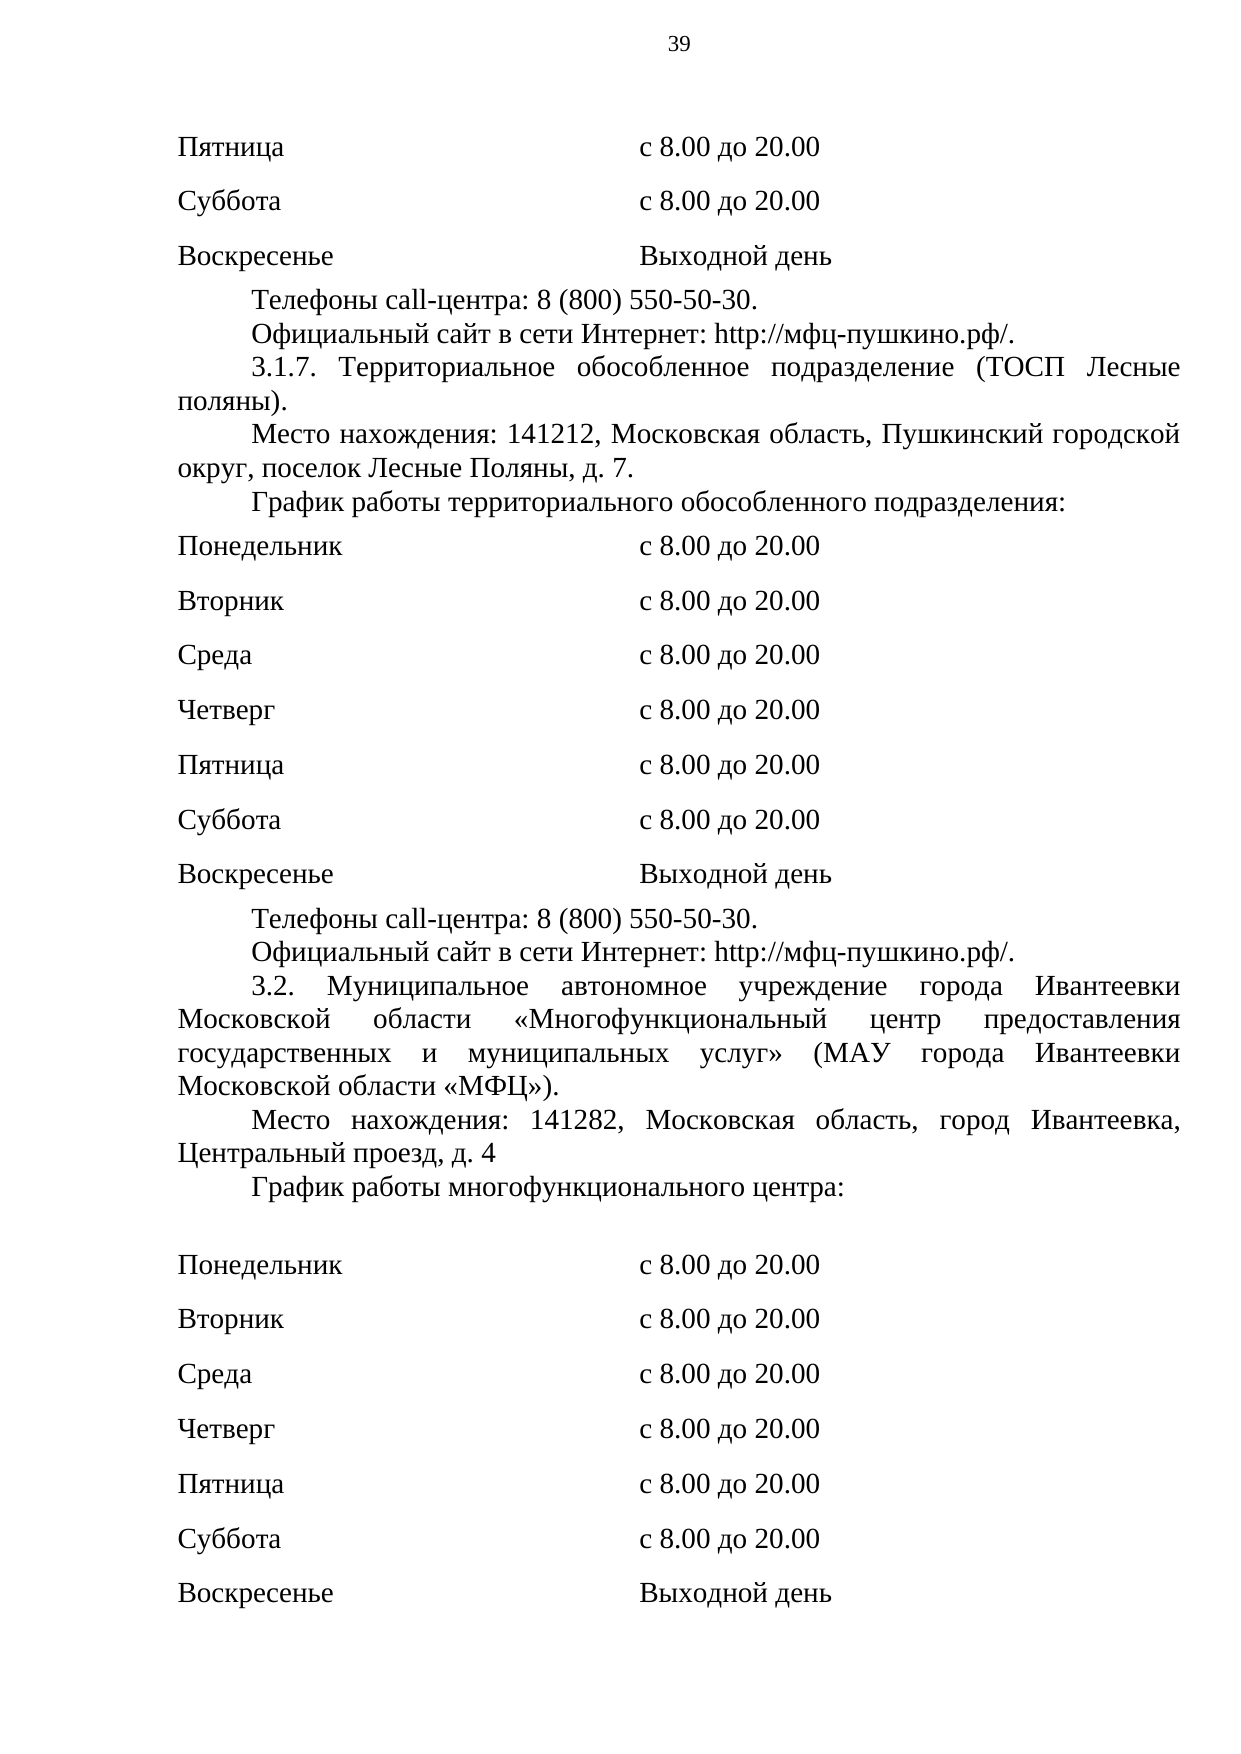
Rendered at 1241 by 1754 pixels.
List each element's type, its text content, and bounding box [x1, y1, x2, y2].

text График работы территориального обособленного подразделения: [177, 484, 1181, 517]
table_header Понедельник [171, 517, 633, 572]
table_cell Воскресенье [171, 846, 633, 901]
table_header с 8.00 до 20.00 [633, 517, 1175, 572]
table_cell с 8.00 до 20.00 [633, 1291, 1175, 1346]
table_cell с 8.00 до 20.00 [633, 118, 1175, 173]
text Место нахождения: 141282, Московская область, город Ивантеевка, Центральный проезд, д. 4 [177, 1102, 1181, 1169]
table_cell с 8.00 до 20.00 [633, 1510, 1175, 1565]
table_cell Пятница [171, 1455, 633, 1510]
table_cell с 8.00 до 20.00 [633, 627, 1175, 682]
table_cell с 8.00 до 20.00 [633, 1455, 1175, 1510]
table_cell Выходной день [633, 1565, 1175, 1620]
table_cell Суббота [171, 173, 633, 228]
table_cell Выходной день [633, 228, 1175, 282]
text Телефоны call-центра: 8 (800) 550-50-30. [177, 901, 1181, 934]
table_cell Среда [171, 1346, 633, 1401]
table_cell Суббота [171, 1510, 633, 1565]
table_cell Вторник [171, 572, 633, 627]
table_cell с 8.00 до 20.00 [633, 1346, 1175, 1401]
table_cell Суббота [171, 791, 633, 846]
table_header с 8.00 до 20.00 [633, 1236, 1175, 1291]
table_cell с 8.00 до 20.00 [633, 791, 1175, 846]
text 3.2. Муниципальное автономное учреждение города Ивантеевки Московской области «Многофункциональный центр предоставления государственных и муниципальных услуг» (МАУ города Ивантеевки Московской области «МФЦ»). [177, 968, 1181, 1102]
table_cell с 8.00 до 20.00 [633, 1401, 1175, 1455]
text Телефоны call-центра: 8 (800) 550-50-30. [177, 282, 1181, 316]
table_cell с 8.00 до 20.00 [633, 572, 1175, 627]
text График работы многофункционального центра: [177, 1169, 1181, 1203]
table_cell Воскресенье [171, 228, 633, 282]
text Официальный сайт в сети Интернет: http://мфц-пушкино.рф/. [177, 934, 1181, 968]
table_cell Воскресенье [171, 1565, 633, 1620]
text 3.1.7. Территориальное обособленное подразделение (ТОСП Лесные поляны). [177, 349, 1181, 417]
table_cell Четверг [171, 682, 633, 736]
table_cell Пятница [171, 118, 633, 173]
table_cell Четверг [171, 1401, 633, 1455]
table_cell с 8.00 до 20.00 [633, 173, 1175, 228]
table_cell Среда [171, 627, 633, 682]
text Место нахождения: 141212, Московская область, Пушкинский городской округ, поселок Лесные Поляны, д. 7. [177, 417, 1181, 484]
table_cell Выходной день [633, 846, 1175, 901]
table_header Понедельник [171, 1236, 633, 1291]
table_cell Пятница [171, 736, 633, 791]
text Официальный сайт в сети Интернет: http://мфц-пушкино.рф/. [177, 316, 1181, 349]
table_cell с 8.00 до 20.00 [633, 682, 1175, 736]
table_cell с 8.00 до 20.00 [633, 736, 1175, 791]
table_cell Вторник [171, 1291, 633, 1346]
